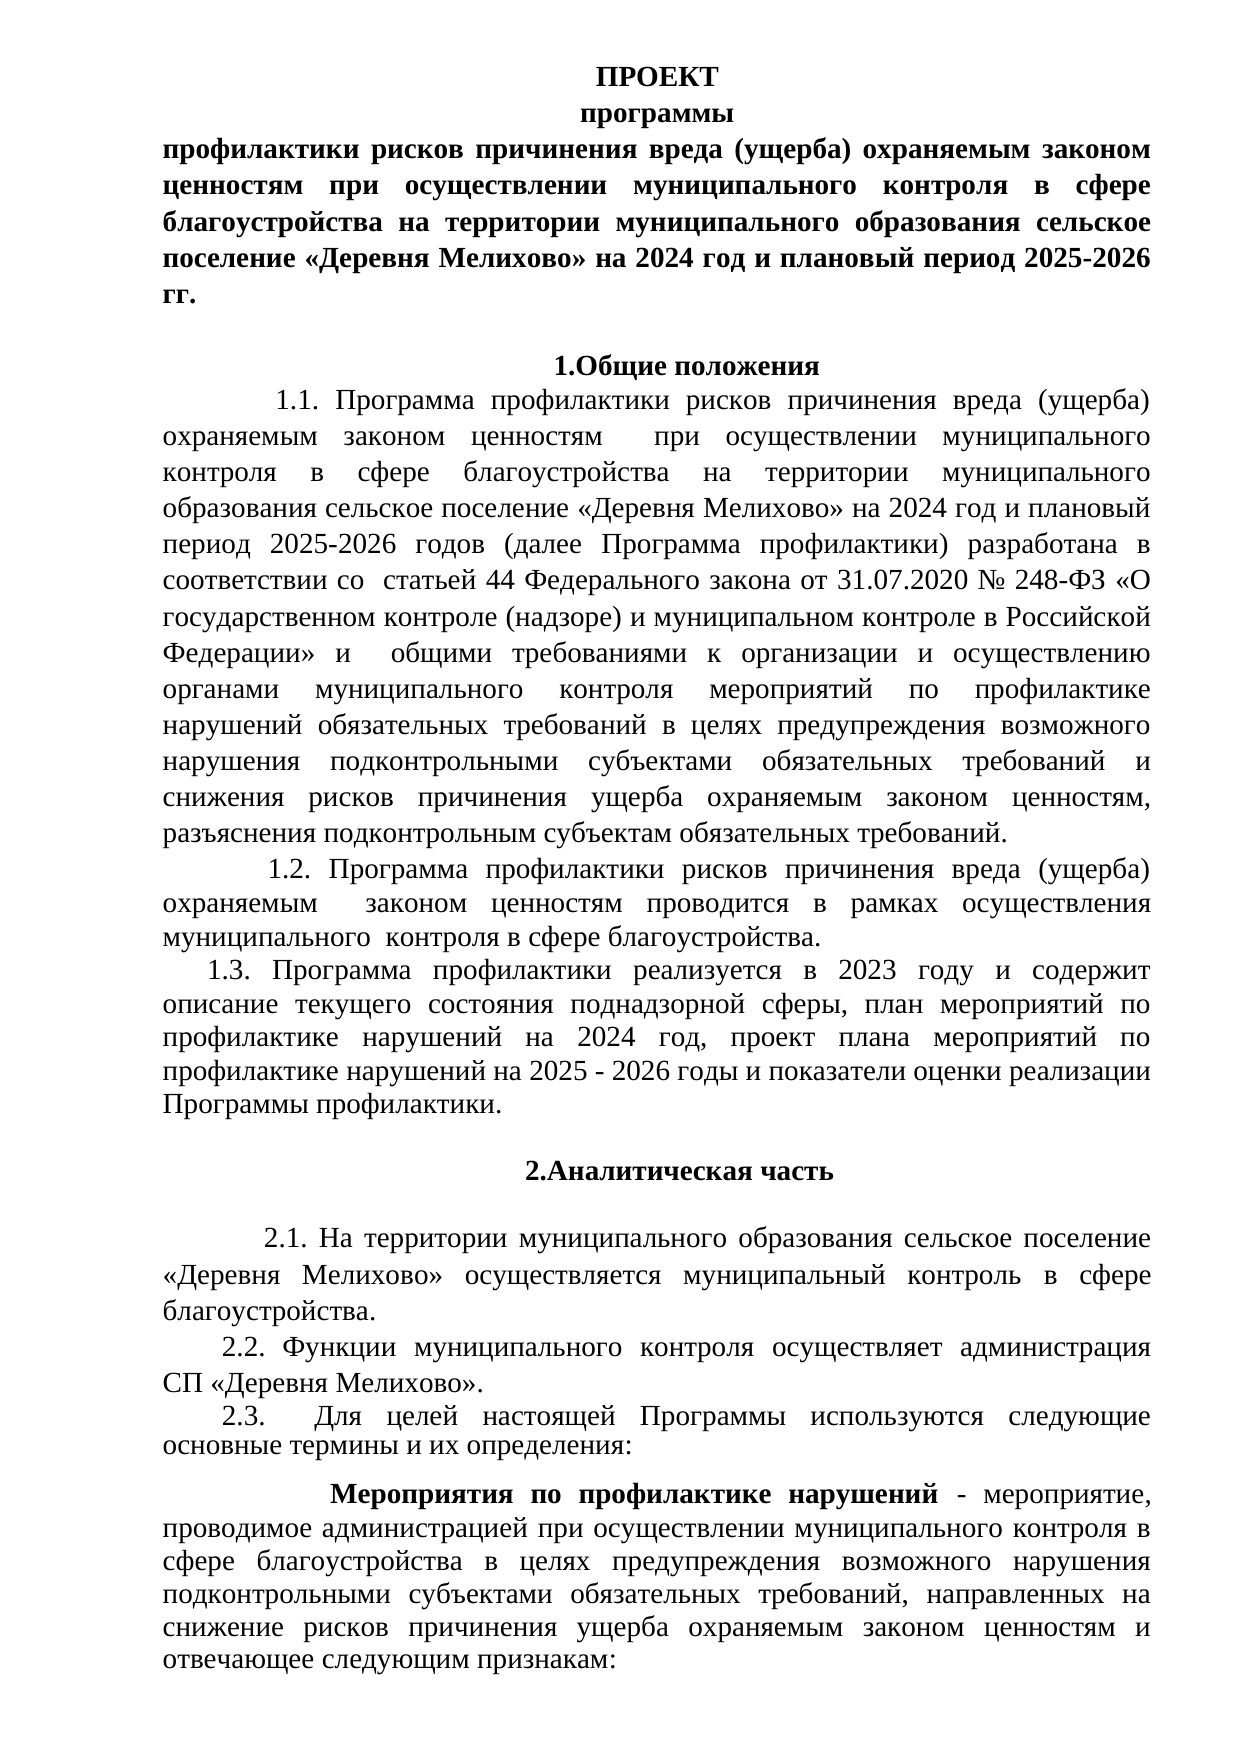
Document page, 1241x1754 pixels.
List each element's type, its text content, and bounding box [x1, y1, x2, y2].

text Мероприятия по профилактике нарушений - мероприятие, проводимое администрацией при осуществлении муниципального контроля в сфере благоустройства в целях предупреждения возможного нарушения подконтрольными субъектами обязательных требований, направленных на снижение рисков причинения ущерба охраняемым законом ценностям и отвечающее следующим признакам: [162, 1478, 1152, 1675]
text 2.1. На территории муниципального образования сельское поселение «Деревня Мелихово» осуществляется муниципальный контроль в сфере благоустройства. [162, 1221, 1152, 1326]
text 1.Общие положения [162, 348, 1152, 382]
text ПРОЕКТ [162, 59, 1152, 93]
text 2.Аналитическая часть [162, 1153, 1152, 1187]
text программы [162, 95, 1152, 129]
text 2.3. Для целей настоящей Программы используются следующие основные термины и их определения: [162, 1401, 1152, 1461]
text профилактики рисков причинения вреда (ущерба) охраняемым законом ценностям при осуществлении муниципального контроля в сфере благоустройства на территории муниципального образования сельское поселение «Деревня Мелихово» на 2024 год и плановый период 2025-2026 гг. [162, 131, 1152, 309]
text 1.2. Программа профилактики рисков причинения вреда (ущерба) охраняемым законом ценностям проводится в рамках осуществления муниципального контроля в сфере благоустройства. [162, 852, 1152, 952]
text 1.1. Программа профилактики рисков причинения вреда (ущерба) охраняемым законом ценностям при осуществлении муниципального контроля в сфере благоустройства на территории муниципального образования сельское поселение «Деревня Мелихово» на 2024 год и плановый период 2025-2026 годов (далее Программа профилактики) разработана в соответствии со статьей 44 Федерального закона от 31.07.2020 № 248-ФЗ «О государственном контроле (надзоре) и муниципальном контроле в Российской Федерации» и общими требованиями к организации и осуществлению органами муниципального контроля мероприятий по профилактике нарушений обязательных требований в целях предупреждения возможного нарушения подконтрольными субъектами обязательных требований и снижения рисков причинения ущерба охраняемым законом ценностям, разъяснения подконтрольным субъектам обязательных требований. [162, 382, 1152, 849]
text 2.2. Функции муниципального контроля осуществляет администрация СП «Деревня Мелихово». [162, 1329, 1152, 1399]
text 1.3. Программа профилактики реализуется в 2023 году и содержит описание текущего состояния поднадзорной сферы, план мероприятий по профилактике нарушений на 2024 год, проект плана мероприятий по профилактике нарушений на 2025 - 2026 годы и показатели оценки реализации Программы профилактики. [162, 952, 1152, 1120]
